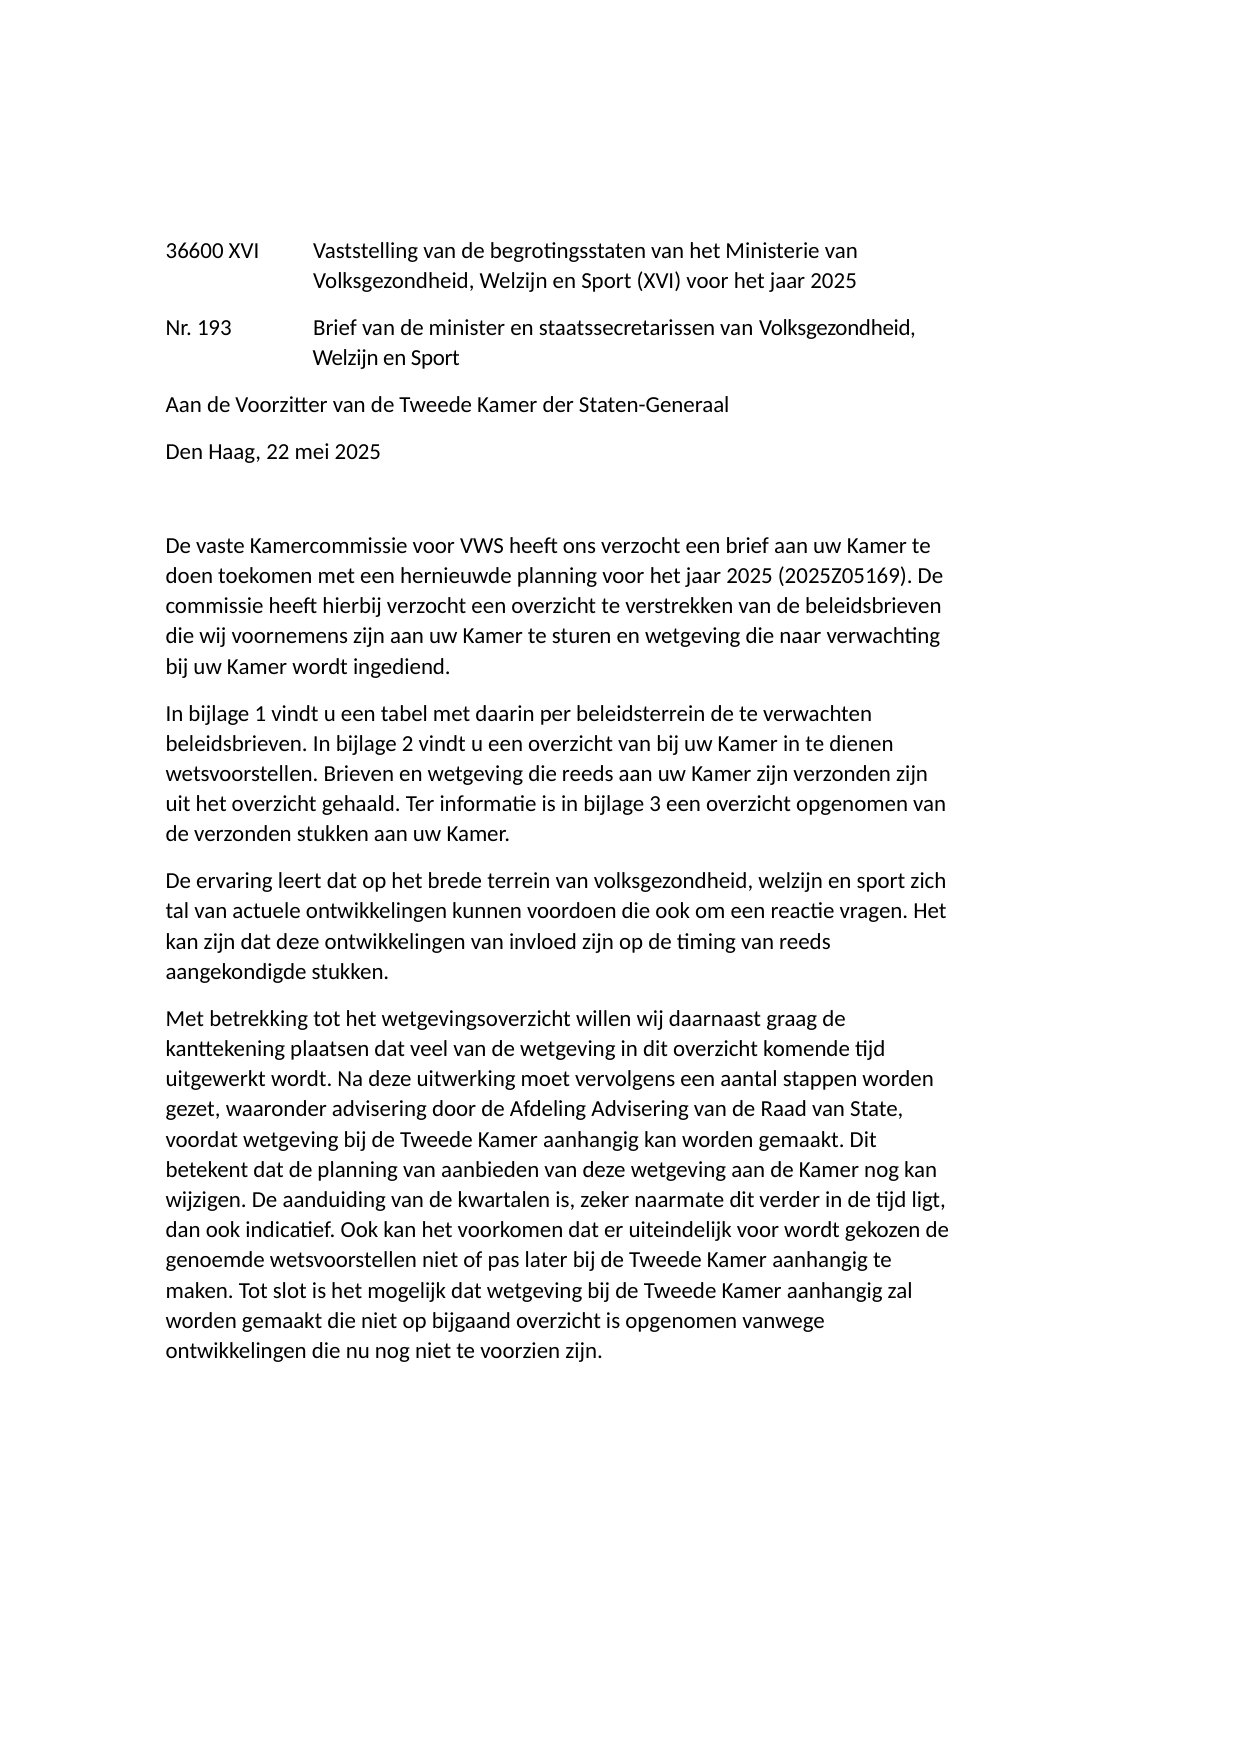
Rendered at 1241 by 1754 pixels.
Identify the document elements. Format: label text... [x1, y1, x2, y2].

text Nr. 193 Brief van de minister en staatssecretarissen van Volksgezondheid, Welzijn en Sport [165, 313, 950, 372]
text De ervaring leert dat op het brede terrein van volksgezondheid, welzijn en sport zich tal van actuele ontwikkelingen kunnen voordoen die ook om een reactie vragen. Het kan zijn dat deze ontwikkelingen van invloed zijn op de timing van reeds aangekondigde stukken. [165, 866, 950, 985]
text De vaste Kamercommissie voor VWS heeft ons verzocht een brief aan uw Kamer te doen toekomen met een hernieuwde planning voor het jaar 2025 (2025Z05169). De commissie heeft hierbij verzocht een overzicht te verstrekken van de beleidsbrieven die wij voornemens zijn aan uw Kamer te sturen en wetgeving die naar verwachting bij uw Kamer wordt ingediend. [165, 531, 950, 680]
text In bijlage 1 vindt u een tabel met daarin per beleidsterrein de te verwachten beleidsbrieven. In bijlage 2 vindt u een overzicht van bij uw Kamer in te dienen wetsvoorstellen. Brieven en wetgeving die reeds aan uw Kamer zijn verzonden zijn uit het overzicht gehaald. Ter informatie is in bijlage 3 een overzicht opgenomen van de verzonden stukken aan uw Kamer. [165, 699, 950, 848]
text 36600 XVI Vaststelling van de begrotingsstaten van het Ministerie van Volksgezondheid, Welzijn en Sport (XVI) voor het jaar 2025 [165, 236, 950, 294]
text Den Haag, 22 mei 2025 [165, 437, 950, 465]
text Aan de Voorzitter van de Tweede Kamer der Staten-Generaal [165, 390, 950, 418]
text Met betrekking tot het wetgevingsoverzicht willen wij daarnaast graag de kanttekening plaatsen dat veel van de wetgeving in dit overzicht komende tijd uitgewerkt wordt. Na deze uitwerking moet vervolgens een aantal stappen worden gezet, waaronder advisering door de Afdeling Advisering van de Raad van State, voordat wetgeving bij de Tweede Kamer aanhangig kan worden gemaakt. Dit betekent dat de planning van aanbieden van deze wetgeving aan de Kamer nog kan wijzigen. De aanduiding van de kwartalen is, zeker naarmate dit verder in de tijd ligt, dan ook indicatief. Ook kan het voorkomen dat er uiteindelijk voor wordt gekozen de genoemde wetsvoorstellen niet of pas later bij de Tweede Kamer aanhangig te maken. Tot slot is het mogelijk dat wetgeving bij de Tweede Kamer aanhangig zal worden gemaakt die niet op bijgaand overzicht is opgenomen vanwege ontwikkelingen die nu nog niet te voorzien zijn. [165, 1004, 950, 1364]
